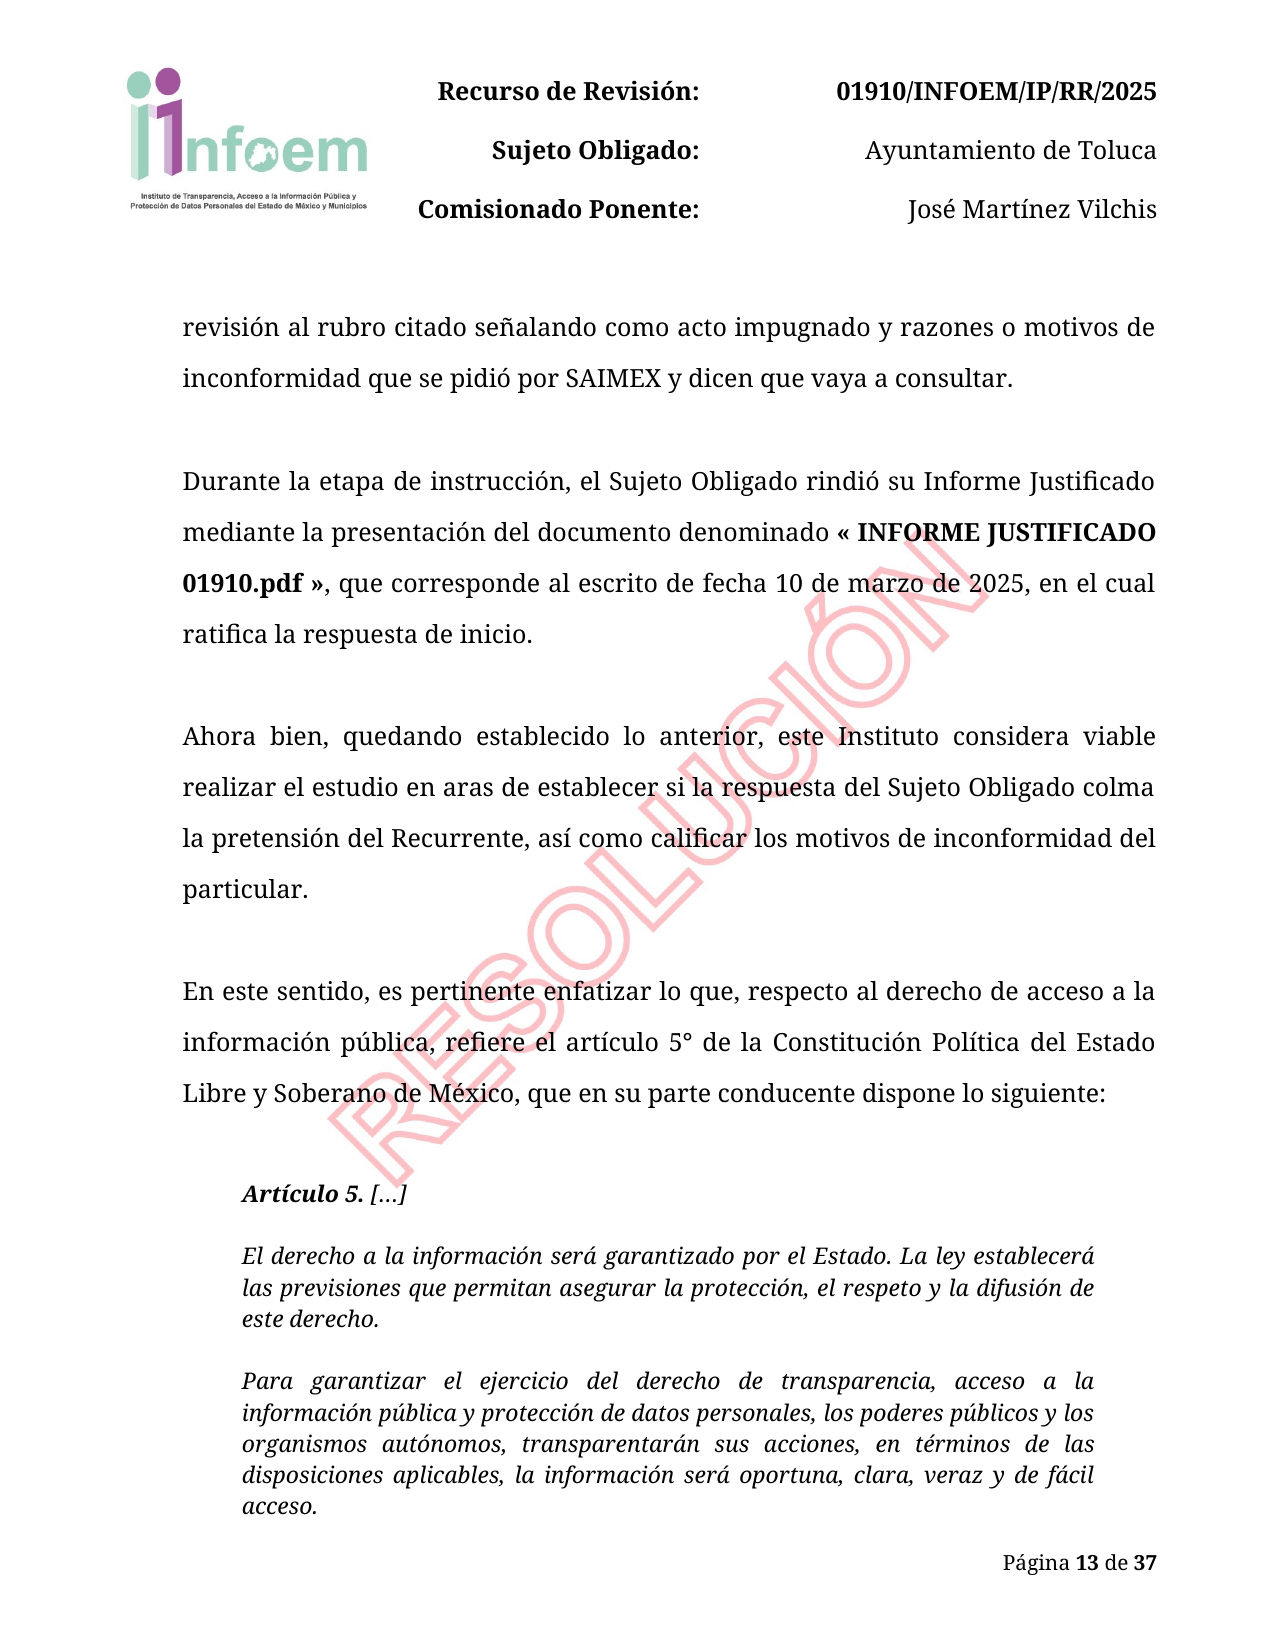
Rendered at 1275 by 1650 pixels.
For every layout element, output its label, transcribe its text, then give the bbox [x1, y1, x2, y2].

picture [7, 7, 1275, 1650]
text Artículo 5. […] [242, 1178, 1098, 1209]
text En este sentido, es pertinente enfatizar lo que, respecto al derecho de acceso a la información pública, refiere el artículo 5° de la Constitución Política del Estado Libre y Soberano de México, que en su parte conducente dispone lo siguiente: [182, 974, 1157, 1110]
text El derecho a la información será garantizado por el Estado. La ley establecerá las previsiones que permitan asegurar la protección, el respeto y la difusión de este derecho. [242, 1240, 1098, 1334]
text Durante la etapa de instrucción, el Sujeto Obligado rindió su Informe Justificado mediante la presentación del documento denominado « INFORME JUSTIFICADO 01910.pdf », que corresponde al escrito de fecha 10 de marzo de 2025, en el cual ratifica la respuesta de inicio. [182, 463, 1157, 650]
text Ahora bien, quedando establecido lo anterior, este Instituto considera viable realizar el estudio en aras de establecer si la respuesta del Sujeto Obligado colma la pretensión del Recurrente, así como calificar los motivos de inconformidad del particular. [182, 718, 1157, 906]
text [182, 310, 1157, 395]
text Para garantizar el ejercicio del derecho de transparencia, acceso a la información pública y protección de datos personales, los poderes públicos y los organismos autónomos, transparentarán sus acciones, en términos de las disposiciones aplicables, la información será oportuna, clara, veraz y de fácil acceso. [242, 1365, 1098, 1522]
